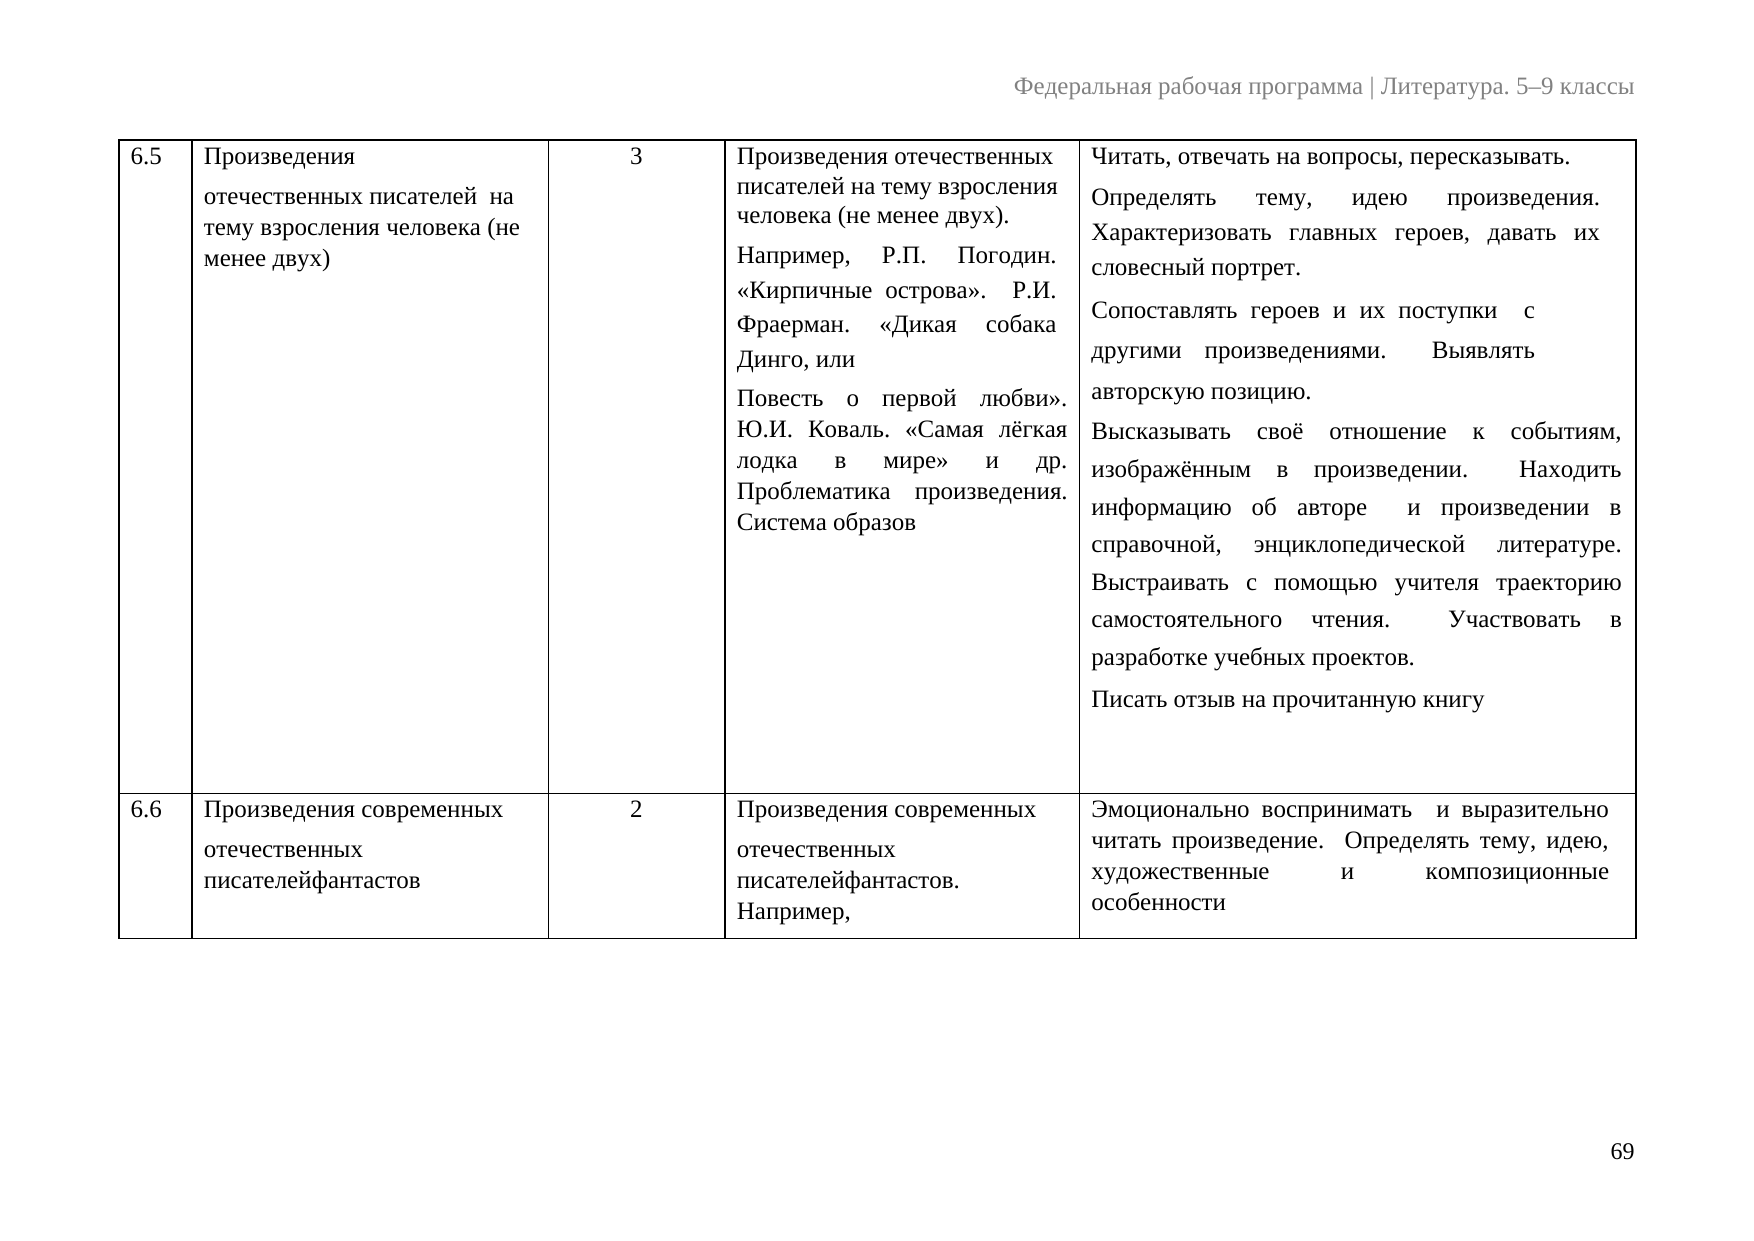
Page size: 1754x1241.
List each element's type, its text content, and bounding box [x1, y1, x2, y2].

table_cell Произведения современных отечественных писателейфантастов [193, 794, 548, 938]
table_cell Произведения отечественных писателей на тему взросления человека (не менее двух) [193, 141, 548, 792]
table_cell 6.6 [120, 794, 191, 938]
table_cell 6.5 [120, 141, 191, 792]
table_cell Произведения современных отечественных писателейфантастов. Например, [726, 794, 1079, 938]
table_cell Читать, отвечать на вопросы, пересказывать. Определять тему, идею произведения. Характеризовать главных героев, давать их словесный портрет. Сопоставлять героев и их поступки с другими произведениями. Выявлять авторскую позицию. Высказывать своё отношение к событиям, изображённым в произведении. Находить информацию об авторе и произведении в справочной, энциклопедической литературе. Выстраивать с помощью учителя траекторию самостоятельного чтения. Участвовать в разработке учебных проектов. Писать отзыв на прочитанную книгу [1080, 141, 1635, 792]
table_cell 2 [549, 794, 724, 938]
table_cell 3 [549, 141, 724, 792]
table_cell Эмоционально воспринимать и выразительно читать произведение. Определять тему, идею, художественные и композиционные особенности [1080, 794, 1635, 938]
table_cell Произведения отечественных писателей на тему взросления человека (не менее двух). Например, Р.П. Погодин. «Кирпичные острова». Р.И. Фраерман. «Дикая собака Динго, или Повесть о первой любви». Ю.И. Коваль. «Самая лёгкая лодка в мире» и др. Проблематика произведения. Система образов [726, 141, 1079, 792]
